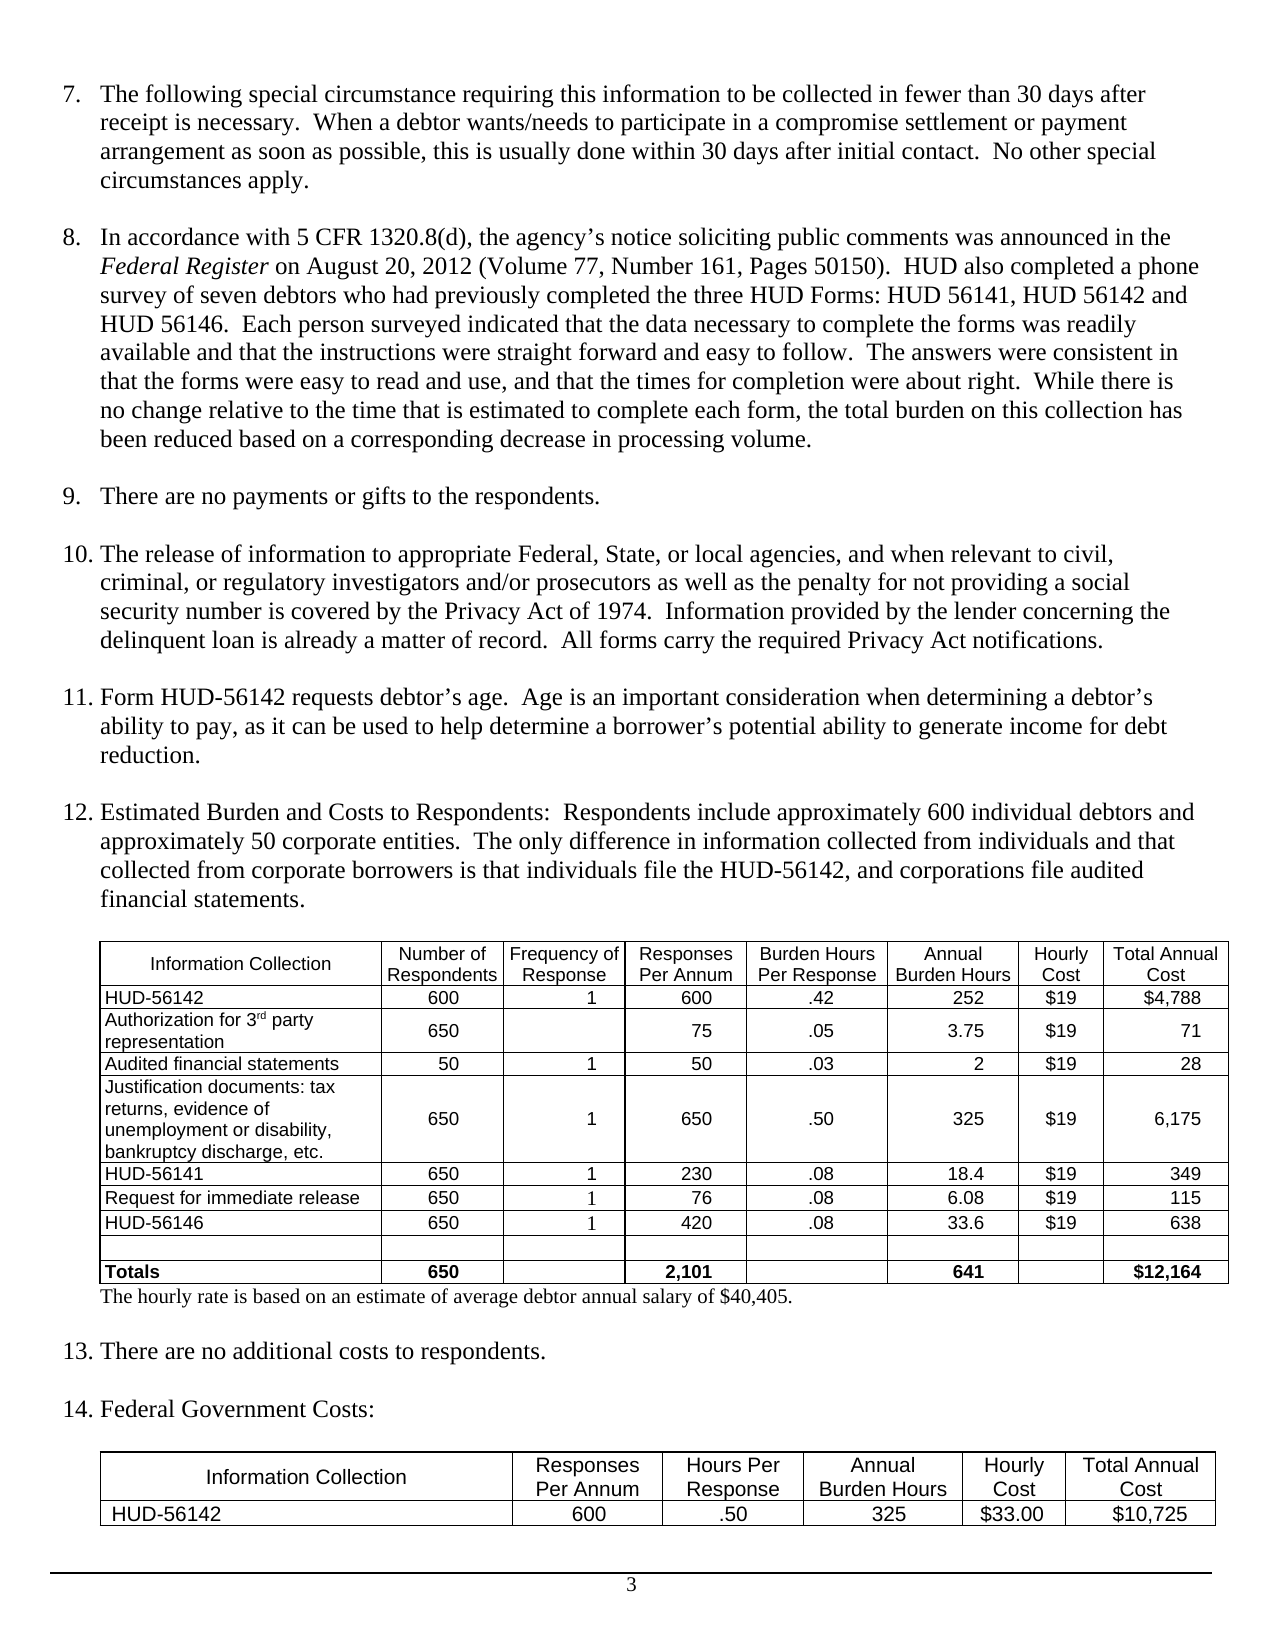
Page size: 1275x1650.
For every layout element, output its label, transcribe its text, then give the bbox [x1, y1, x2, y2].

table_cell $12,164 [1104, 1261, 1228, 1283]
table_cell .50 [663, 1501, 803, 1525]
text 9. There are no payments or gifts to the respondents. [62, 481, 1200, 510]
table_cell 650 [382, 1076, 503, 1162]
table_cell 1 [504, 1053, 624, 1075]
table_cell HUD-56142 [101, 1501, 512, 1525]
table_cell [1019, 1236, 1103, 1260]
table_cell 349 [1104, 1163, 1228, 1185]
text 12. Estimated Burden and Costs to Respondents: Respondents include approximately 600 individual debtors and approximately 50 corporate entities. The only difference in information collected from individuals and that collected from corporate borrowers is that individuals file the HUD-56142, and corporations file audited financial statements. [62, 797, 1200, 912]
table_cell 600 [382, 986, 503, 1008]
table_cell 641 [888, 1261, 1018, 1283]
table_cell .42 [747, 986, 887, 1008]
table_cell 600 [626, 986, 746, 1008]
table_cell 230 [626, 1163, 746, 1185]
table_cell Totals [101, 1261, 381, 1283]
table_cell $19 [1019, 986, 1103, 1008]
text 11. Form HUD-56142 requests debtor’s age. Age is an important consideration when determining a debtor’s ability to pay, as it can be used to help determine a borrower’s potential ability to generate income for debt reduction. [62, 682, 1200, 769]
table_header Number of Respondents [382, 942, 503, 985]
table_cell $33.00 [963, 1501, 1065, 1525]
table_cell 1 [504, 1211, 624, 1235]
table_cell 1 [504, 986, 624, 1008]
text 14. Federal Government Costs: [62, 1394, 1200, 1423]
table_cell 325 [804, 1501, 962, 1525]
table_cell [382, 1236, 503, 1260]
table_cell 6,175 [1104, 1076, 1228, 1162]
table_header Information Collection [101, 1453, 512, 1500]
table_cell [888, 1236, 1018, 1260]
table_cell 420 [626, 1211, 746, 1235]
table_header Responses Per Annum [626, 942, 746, 985]
table_cell HUD-56146 [101, 1211, 381, 1235]
table_cell [504, 1236, 624, 1260]
table_cell 3.75 [888, 1009, 1018, 1052]
table_header Total Annual Cost [1066, 1453, 1215, 1500]
table_cell [1104, 1236, 1228, 1260]
table_cell 650 [626, 1076, 746, 1162]
table_cell 650 [382, 1009, 503, 1052]
table_cell 600 [513, 1501, 662, 1525]
table_cell HUD-56141 [101, 1163, 381, 1185]
table_cell $10,725 [1066, 1501, 1215, 1525]
table_cell .50 [747, 1076, 887, 1162]
table_cell 50 [382, 1053, 503, 1075]
table_cell $19 [1019, 1211, 1103, 1235]
text 8. In accordance with 5 CFR 1320.8(d), the agency’s notice soliciting public comments was announced in the Federal Register on August 20, 2012 (Volume 77, Number 161, Pages 50150). HUD also completed a phone survey of seven debtors who had previously completed the three HUD Forms: HUD 56141, HUD 56142 and HUD 56146. Each person surveyed indicated that the data necessary to complete the forms was readily available and that the instructions were straight forward and easy to follow. The answers were consistent in that the forms were easy to read and use, and that the times for completion were about right. While there is no change relative to the time that is estimated to complete each form, the total burden on this collection has been reduced based on a corresponding decrease in processing volume. [62, 222, 1200, 452]
table_cell Request for immediate release [101, 1186, 381, 1210]
text 13. There are no additional costs to respondents. [62, 1336, 1200, 1365]
table_cell 650 [382, 1163, 503, 1185]
table_cell [504, 1009, 624, 1052]
text 10. The release of information to appropriate Federal, State, or local agencies, and when relevant to civil, criminal, or regulatory investigators and/or prosecutors as well as the penalty for not providing a social security number is covered by the Privacy Act of 1974. Information provided by the lender concerning the delinquent loan is already a matter of record. All forms carry the required Privacy Act notifications. [62, 539, 1200, 654]
table_cell [747, 1236, 887, 1260]
table_cell 2 [888, 1053, 1018, 1075]
table_cell .05 [747, 1009, 887, 1052]
table_cell 76 [626, 1186, 746, 1210]
table_cell Audited financial statements [101, 1053, 381, 1075]
table_cell $4,788 [1104, 986, 1228, 1008]
table_cell 75 [626, 1009, 746, 1052]
table_cell .03 [747, 1053, 887, 1075]
table_cell .08 [747, 1186, 887, 1210]
table_header Information Collection [101, 942, 381, 985]
table_cell $19 [1019, 1053, 1103, 1075]
table_cell Justification documents: tax returns, evidence of unemployment or disability, bankruptcy discharge, etc. [101, 1076, 381, 1162]
table_cell 2,101 [626, 1261, 746, 1283]
table_cell 252 [888, 986, 1018, 1008]
table_cell [1019, 1261, 1103, 1283]
table_cell Authorization for 3rd party representation [101, 1009, 381, 1052]
table_header Annual Burden Hours [888, 942, 1018, 985]
table_header Hours Per Response [663, 1453, 803, 1500]
table_cell $19 [1019, 1163, 1103, 1185]
table_cell 6.08 [888, 1186, 1018, 1210]
table_cell 650 [382, 1211, 503, 1235]
table_cell [504, 1261, 624, 1283]
text 7. The following special circumstance requiring this information to be collected in fewer than 30 days after receipt is necessary. When a debtor wants/needs to participate in a compromise settlement or payment arrangement as soon as possible, this is usually done within 30 days after initial contact. No other special circumstances apply. [62, 79, 1200, 194]
table_cell $19 [1019, 1076, 1103, 1162]
table_cell 1 [504, 1163, 624, 1185]
table_cell 650 [382, 1186, 503, 1210]
table_cell 18.4 [888, 1163, 1018, 1185]
table_header Total Annual Cost [1104, 942, 1228, 985]
text The hourly rate is based on an estimate of average debtor annual salary of $40,405. [100, 1284, 1200, 1308]
table_cell 115 [1104, 1186, 1228, 1210]
table_cell $19 [1019, 1009, 1103, 1052]
table_header Responses Per Annum [513, 1453, 662, 1500]
table_header Hourly Cost [1019, 942, 1103, 985]
table_cell 50 [626, 1053, 746, 1075]
table_header Burden Hours Per Response [747, 942, 887, 985]
table_cell 1 [504, 1076, 624, 1162]
table_cell 1 [504, 1186, 624, 1210]
table_header Annual Burden Hours [804, 1453, 962, 1500]
table_cell [101, 1236, 381, 1260]
table_cell 33.6 [888, 1211, 1018, 1235]
table_cell 325 [888, 1076, 1018, 1162]
table_cell 638 [1104, 1211, 1228, 1235]
table_cell 28 [1104, 1053, 1228, 1075]
table_header Hourly Cost [963, 1453, 1065, 1500]
table_cell HUD-56142 [101, 986, 381, 1008]
table_header Frequency of Response [504, 942, 624, 985]
table_cell .08 [747, 1163, 887, 1185]
table_cell [747, 1261, 887, 1283]
table_cell .08 [747, 1211, 887, 1235]
table_cell [626, 1236, 746, 1260]
table_cell 650 [382, 1261, 503, 1283]
table_cell 71 [1104, 1009, 1228, 1052]
table_cell $19 [1019, 1186, 1103, 1210]
